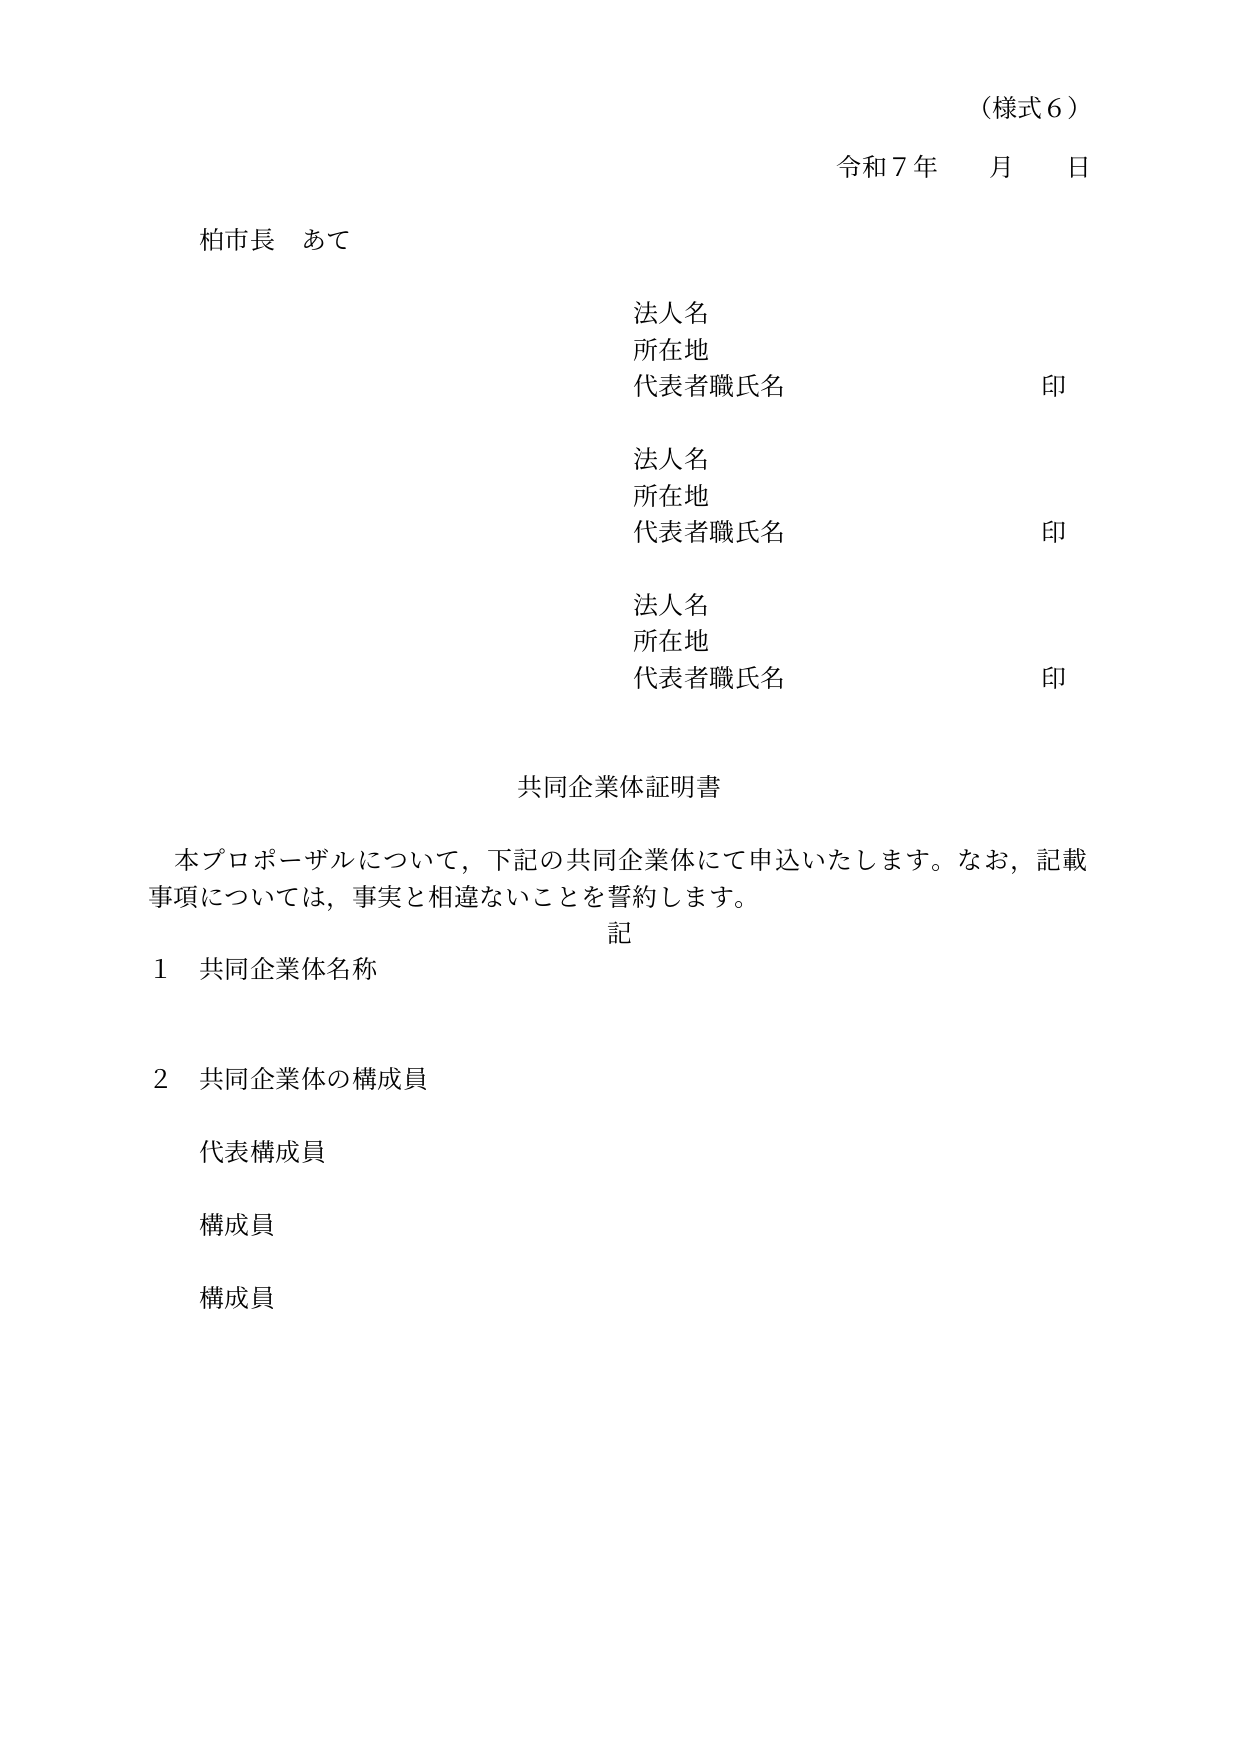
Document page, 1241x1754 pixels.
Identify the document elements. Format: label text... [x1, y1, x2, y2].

text 法人名 [608, 294, 1092, 330]
text 法人名 [608, 439, 1092, 476]
text 所在地 [608, 330, 1092, 367]
text 代表者職氏名 印 [608, 367, 1092, 403]
text 代表者職氏名 印 [608, 512, 1092, 549]
text 柏市長 あて [148, 221, 1091, 257]
text 共同企業体証明書 [148, 768, 1091, 804]
text 本プロポーザルについて，下記の共同企業体にて申込いたします。なお，記載事項については，事実と相違ないことを誓約します。 [148, 841, 1091, 913]
text 記 [148, 913, 1091, 950]
text １ 共同企業体名称 [148, 950, 1091, 986]
text 法人名 [608, 585, 1092, 622]
text 構成員 [148, 1278, 1091, 1314]
text 令和７年 月 日 [148, 148, 1091, 184]
text 所在地 [608, 476, 1092, 512]
text 代表者職氏名 印 [608, 658, 1092, 695]
text 代表構成員 [148, 1132, 1091, 1169]
text 構成員 [148, 1205, 1091, 1242]
text ２ 共同企業体の構成員 [148, 1059, 1091, 1096]
text 所在地 [608, 622, 1092, 658]
